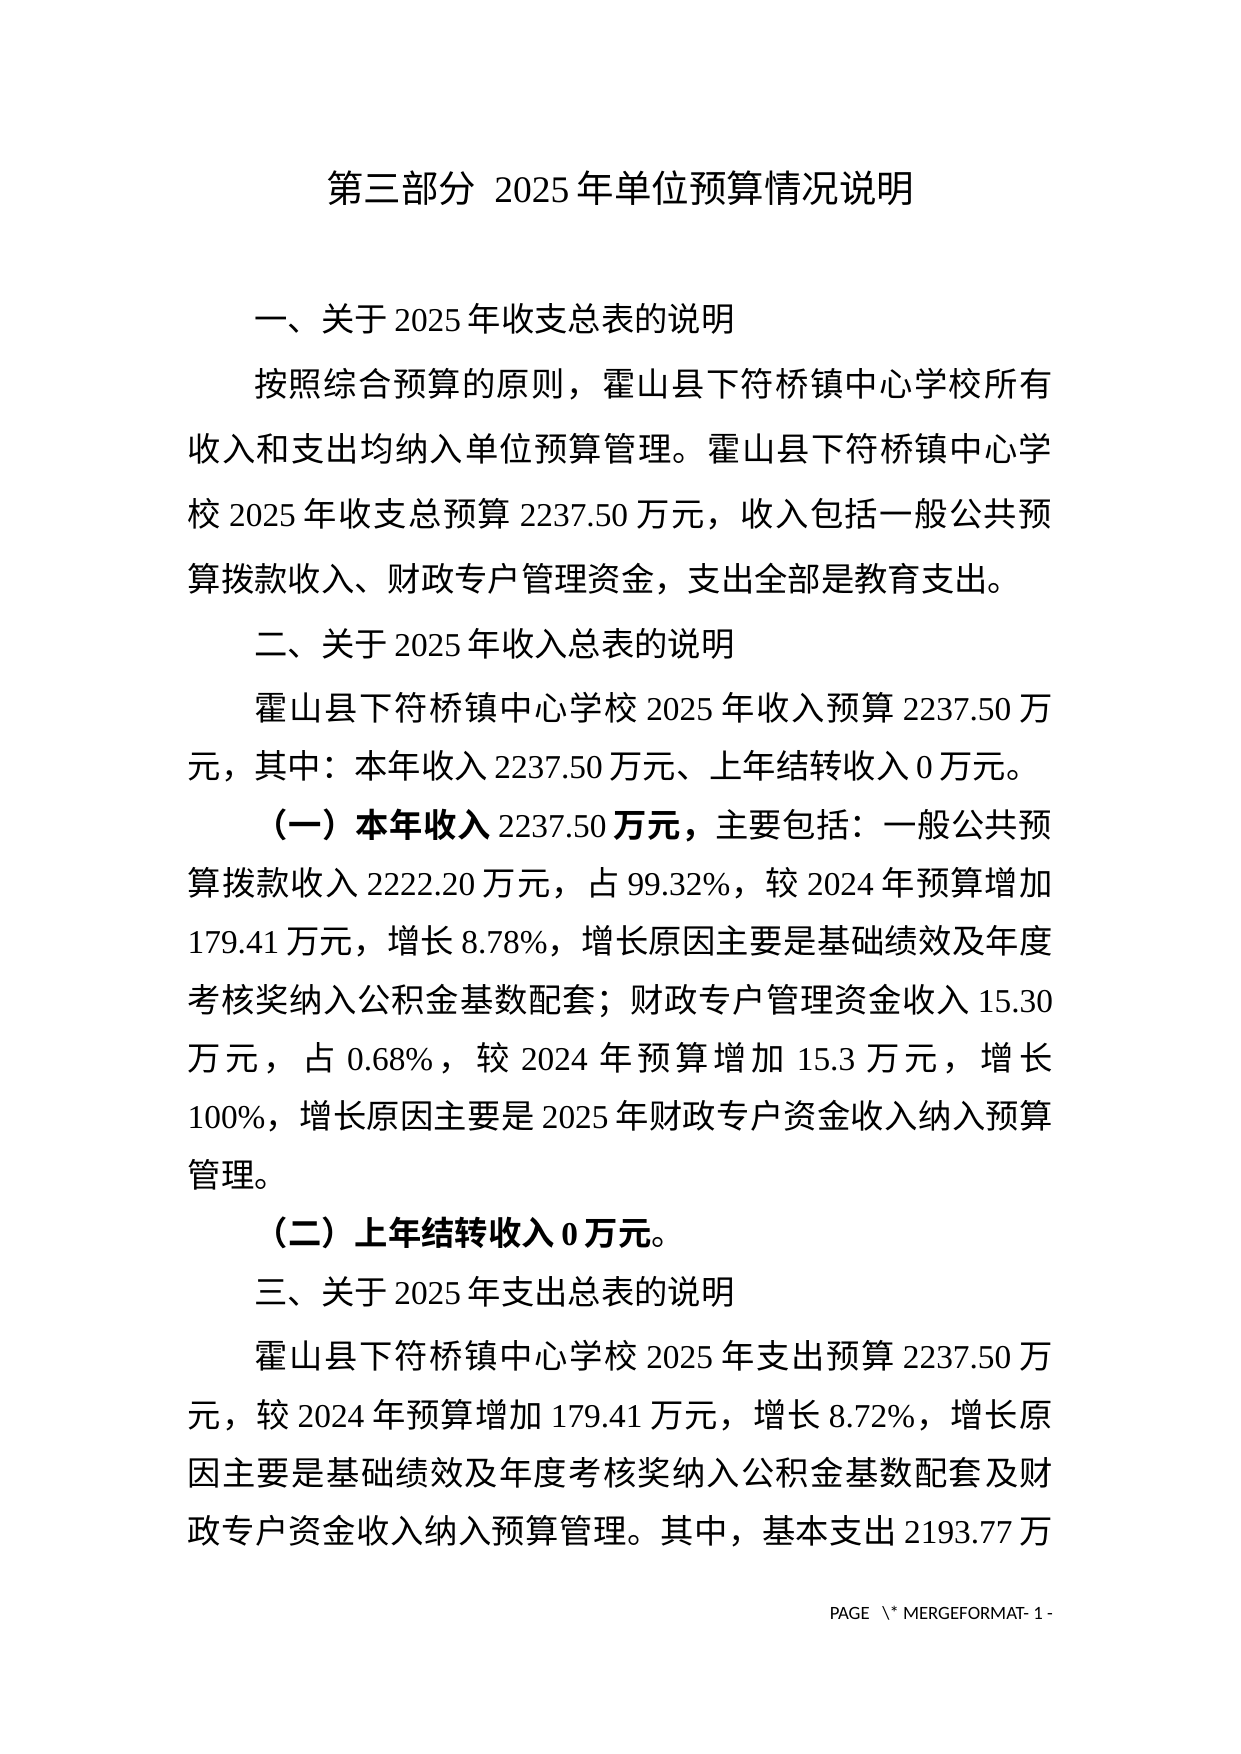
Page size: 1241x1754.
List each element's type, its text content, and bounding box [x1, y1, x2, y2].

text 一、关于2025年收支总表的说明 [187, 284, 1053, 349]
text 三、关于2025年支出总表的说明 [187, 1257, 1053, 1322]
text 霍山县下符桥镇中心学校2025年收入预算2237.50万元，其中：本年收入2237.50万元、上年结转收入0万元。 [187, 674, 1053, 791]
text 二、关于2025年收入总表的说明 [187, 609, 1053, 674]
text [187, 1322, 1053, 1556]
text 按照综合预算的原则，霍山县下符桥镇中心学校所有收入和支出均纳入单位预算管理。霍山县下符桥镇中心学校2025年收支总预算2237.50万元，收入包括一般公共预算拨款收入、财政专户管理资金，支出全部是教育支出。 [187, 349, 1053, 609]
text （一）本年收入2237.50万元，主要包括：一般公共预算拨款收入2222.20万元，占99.32%，较2024年预算增加179.41万元，增长8.78%，增长原因主要是基础绩效及年度考核奖纳入公积金基数配套；财政专户管理资金收入15.30万元，占0.68%，较2024年预算增加15.3万元，增长100%，增长原因主要是2025年财政专户资金收入纳入预算管理。 [187, 791, 1053, 1199]
text （二）上年结转收入0万元。 [187, 1199, 1053, 1257]
list 2025年单位预算情况说明 [187, 154, 1053, 219]
